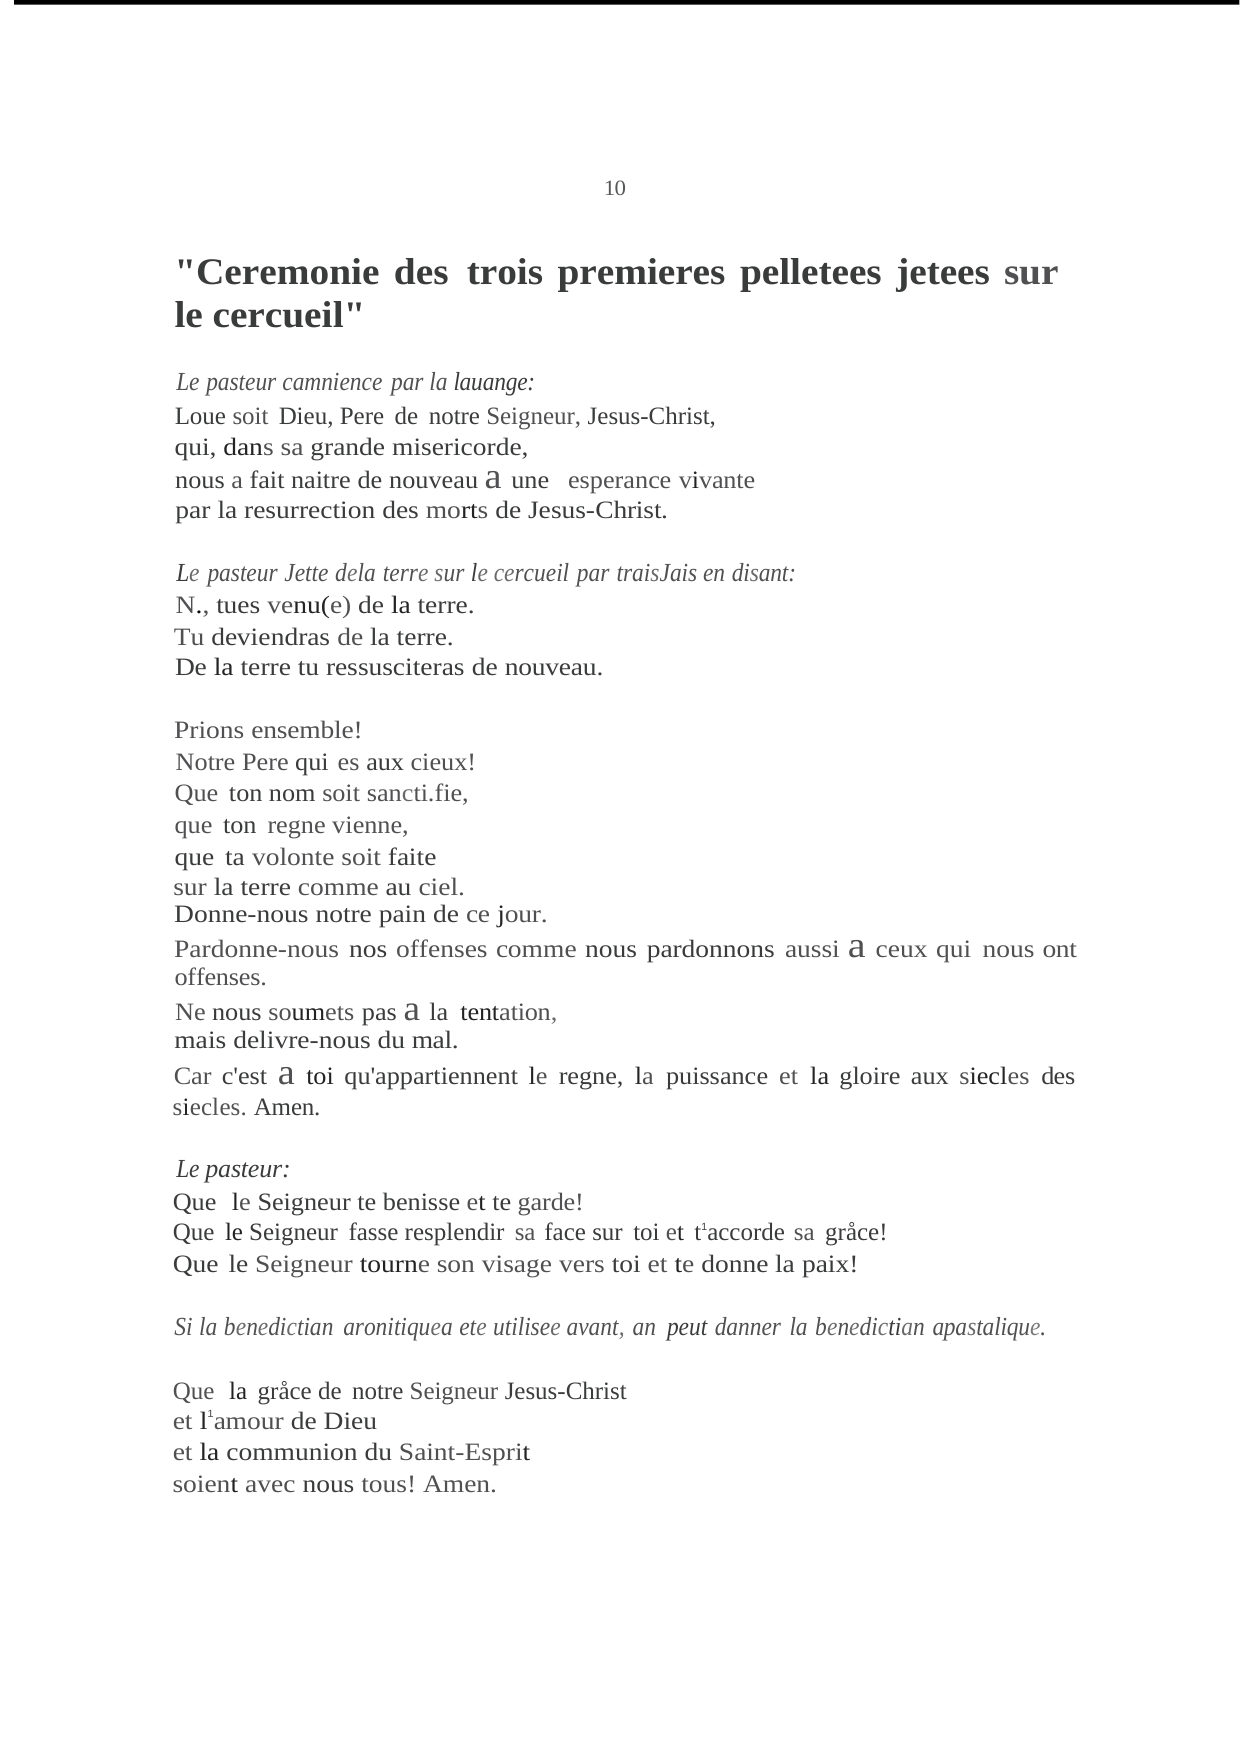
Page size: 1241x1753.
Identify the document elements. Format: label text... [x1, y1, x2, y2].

text que ta volonte soit faite sur la terre comme au ciel. [173, 842, 469, 901]
text Notre Pere qui es aux cieux! Que ton nom soit sancti.fie, que ton regne vienne, [174, 747, 488, 839]
text N., tues venu(e) de la terre. Tu deviendras de la terre. [174, 590, 488, 651]
text Que le Seigneur te benisse et te garde! [173, 1187, 1098, 1215]
text Car c'est a toi qu'appartiennent le regne, la puissance et la gloire aux siecles des [173, 1054, 1098, 1092]
subtitle Le pasteur camnience par la lauange: [176, 366, 1098, 396]
text Loue soit Dieu, Pere de notre Seigneur, Jesus-Christ, qui, dans sa grande misericorde, [174, 398, 756, 461]
text Prions ensemble! [174, 716, 1098, 744]
subtitle "Ceremonie des trois premieres pelletees jetees sur le cercueil" [174, 249, 1087, 336]
text Que le Seigneur fasse resplendir sa face sur toi et t1accorde sa gråce! Que le Seigneur tourne son visage vers toi et te donne la paix! [173, 1217, 930, 1278]
subtitle Le pasteur: [176, 1153, 1098, 1183]
text Pardonne-nous nos offenses comme nous pardonnons aussi a ceux qui nous ont [174, 928, 1098, 965]
text Donne-nous notre pain de ce jour. [174, 903, 1098, 928]
subtitle Si la benedictian aronitiquea ete utilisee avant, an peut danner la benedictian apastalique. [174, 1311, 1098, 1341]
text et la communion du Saint-Esprit soient avec nous tous! Amen. [172, 1437, 566, 1498]
text par la resurrection des morts de Jesus-Christ. [175, 495, 1098, 524]
text mais delivre-nous du mal. [174, 1029, 1098, 1054]
text De la terre tu ressusciteras de nouveau. [175, 654, 1098, 681]
subtitle Le pasteur Jette dela terre sur le cercueil par traisJais en disant: [176, 557, 1098, 587]
text offenses. [174, 965, 1098, 991]
text Ne nous soumets pas a la tentation, [175, 991, 1098, 1028]
text Que la gråce de notre Seigneur Jesus-Christ et l1amour de Dieu [173, 1376, 645, 1435]
text siecles. Amen. [172, 1092, 1098, 1121]
text nous a fait naitre de nouveau a une esperance vivante [175, 461, 1098, 495]
